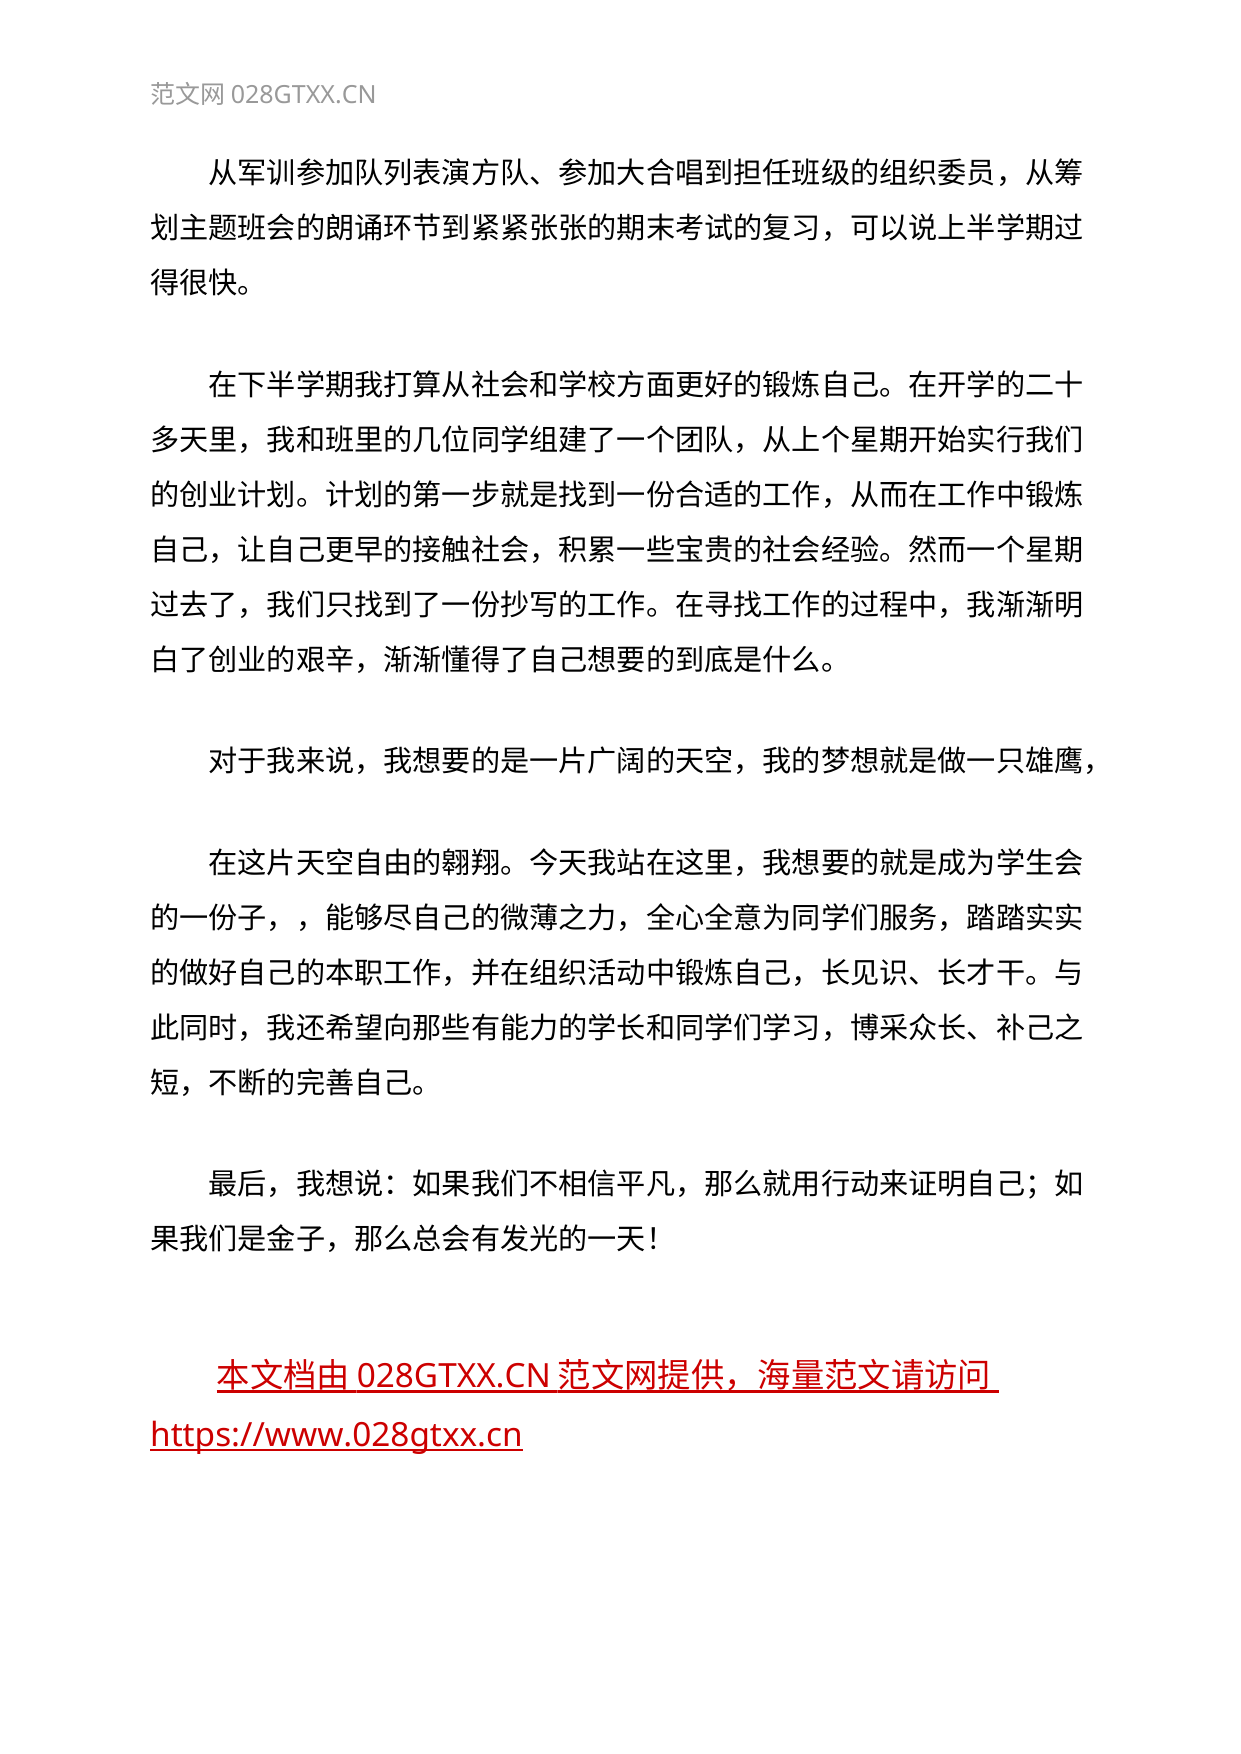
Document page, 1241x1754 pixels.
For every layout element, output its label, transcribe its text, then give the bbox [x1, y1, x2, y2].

text 从军训参加队列表演方队、参加大合唱到担任班级的组织委员，从筹划主题班会的朗诵环节到紧紧张张的期末考试的复习，可以说上半学期过得很快。 [150, 150, 1090, 302]
text 在这片天空自由的翱翔。今天我站在这里，我想要的就是成为学生会的一份子，，能够尽自己的微薄之力，全心全意为同学们服务，踏踏实实的做好自己的本职工作，并在组织活动中锻炼自己，长见识、长才干。与此同时，我还希望向那些有能力的学长和同学们学习，博采众长、补己之短，不断的完善自己。 [150, 839, 1090, 1101]
text 在下半学期我打算从社会和学校方面更好的锻炼自己。在开学的二十多天里，我和班里的几位同学组建了一个团队，从上个星期开始实行我们的创业计划。计划的第一步就是找到一份合适的工作，从而在工作中锻炼自己，让自己更早的接触社会，积累一些宝贵的社会经验。然而一个星期过去了，我们只找到了一份抄写的工作。在寻找工作的过程中，我渐渐明白了创业的艰辛，渐渐懂得了自己想要的到底是什么。 [150, 362, 1090, 678]
text 最后，我想说：如果我们不相信平凡，那么就用行动来证明自己；如果我们是金子，那么总会有发光的一天！ [150, 1161, 1090, 1258]
text 对于我来说，我想要的是一片广阔的天空，我的梦想就是做一只雄鹰， [150, 738, 1090, 780]
text 本文档由028GTXX.CN范文网提供，海量范文请访问 https://www.028gtxx.cn [150, 1349, 1090, 1456]
